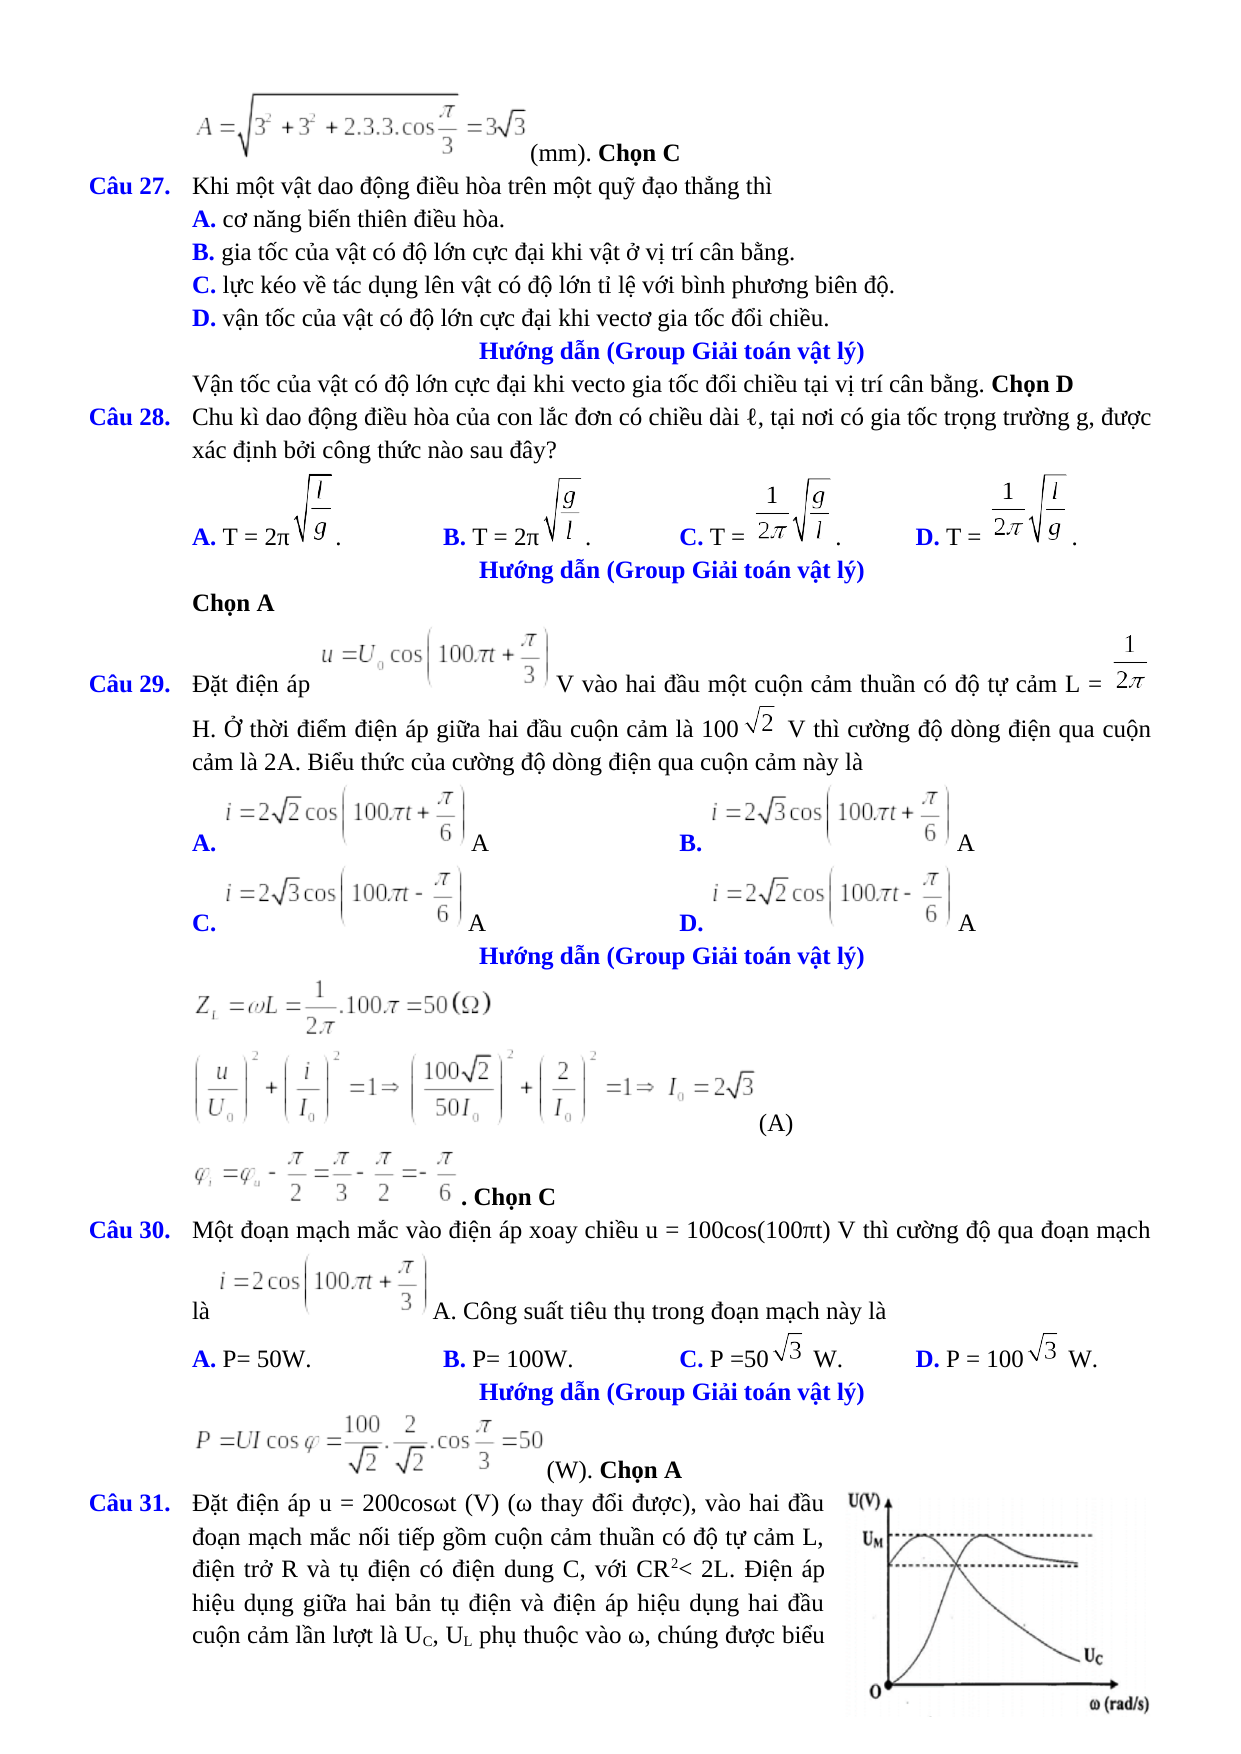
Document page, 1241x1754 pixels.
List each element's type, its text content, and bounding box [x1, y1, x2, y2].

text Hướng dẫn (Group Giải toán vật lý) [192, 336, 1152, 365]
text Vận tốc của vật có độ lớn cực đại khi vecto gia tốc đổi chiều tại vị trí cân bằng. Chọn D [192, 369, 1152, 398]
text Câu 27. Khi một vật dao động điều hòa trên một quỹ đạo thẳng thì [88, 171, 1152, 200]
text (W). Chọn A [192, 1410, 1152, 1484]
text A. P= 50W. B. P= 100W. C. P =50 W. D. P = 100 W. [192, 1329, 1152, 1372]
text (mm). Chọn C [192, 88, 1152, 167]
text A. A B. A [192, 780, 1152, 856]
text A. cơ năng biến thiên điều hòa. [192, 204, 1152, 233]
text Câu 28. Chu kì dao động điều hòa của con lắc đơn có chiều dài ℓ, tại nơi có gia tốc trọng trường g, được xác định bởi công thức nào sau đây? [88, 402, 1152, 464]
text B. gia tốc của vật có độ lớn cực đại khi vật ở vị trí cân bằng. [192, 237, 1152, 266]
text C. lực kéo về tác dụng lên vật có độ lớn tỉ lệ với bình phương biên độ. [192, 270, 1152, 299]
text Hướng dẫn (Group Giải toán vật lý) [192, 1377, 1152, 1405]
text (A) [192, 1044, 1152, 1137]
text C. A D. A [192, 861, 1152, 937]
text Hướng dẫn (Group Giải toán vật lý) [192, 555, 1152, 584]
text Câu 29. Đặt điện áp V vào hai đầu một cuộn cảm thuần có độ tự cảm L = H. Ở thời điểm điện áp giữa hai đầu cuộn cảm là 100 V thì cường độ dòng điện qua cuộn cảm là 2A. Biểu thức của cường độ dòng điện qua cuộn cảm này là [88, 621, 1152, 776]
text Câu 30. Một đoạn mạch mắc vào điện áp xoay chiều u = 100cos(100πt) V thì cường độ qua đoạn mạch là A. Công suất tiêu thụ trong đoạn mạch này là [88, 1215, 1152, 1325]
text Chọn A [192, 588, 1152, 617]
picture [844, 1489, 1152, 1717]
text D. vận tốc của vật có độ lớn cực đại khi vectơ gia tốc đổi chiều. [192, 303, 1152, 332]
text Hướng dẫn (Group Giải toán vật lý) [192, 941, 1152, 970]
text A. T = 2π. B. T = 2π. C. T = . D. T = . [192, 468, 1152, 551]
text . Chọn C [192, 1141, 1152, 1211]
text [88, 1488, 1152, 1649]
